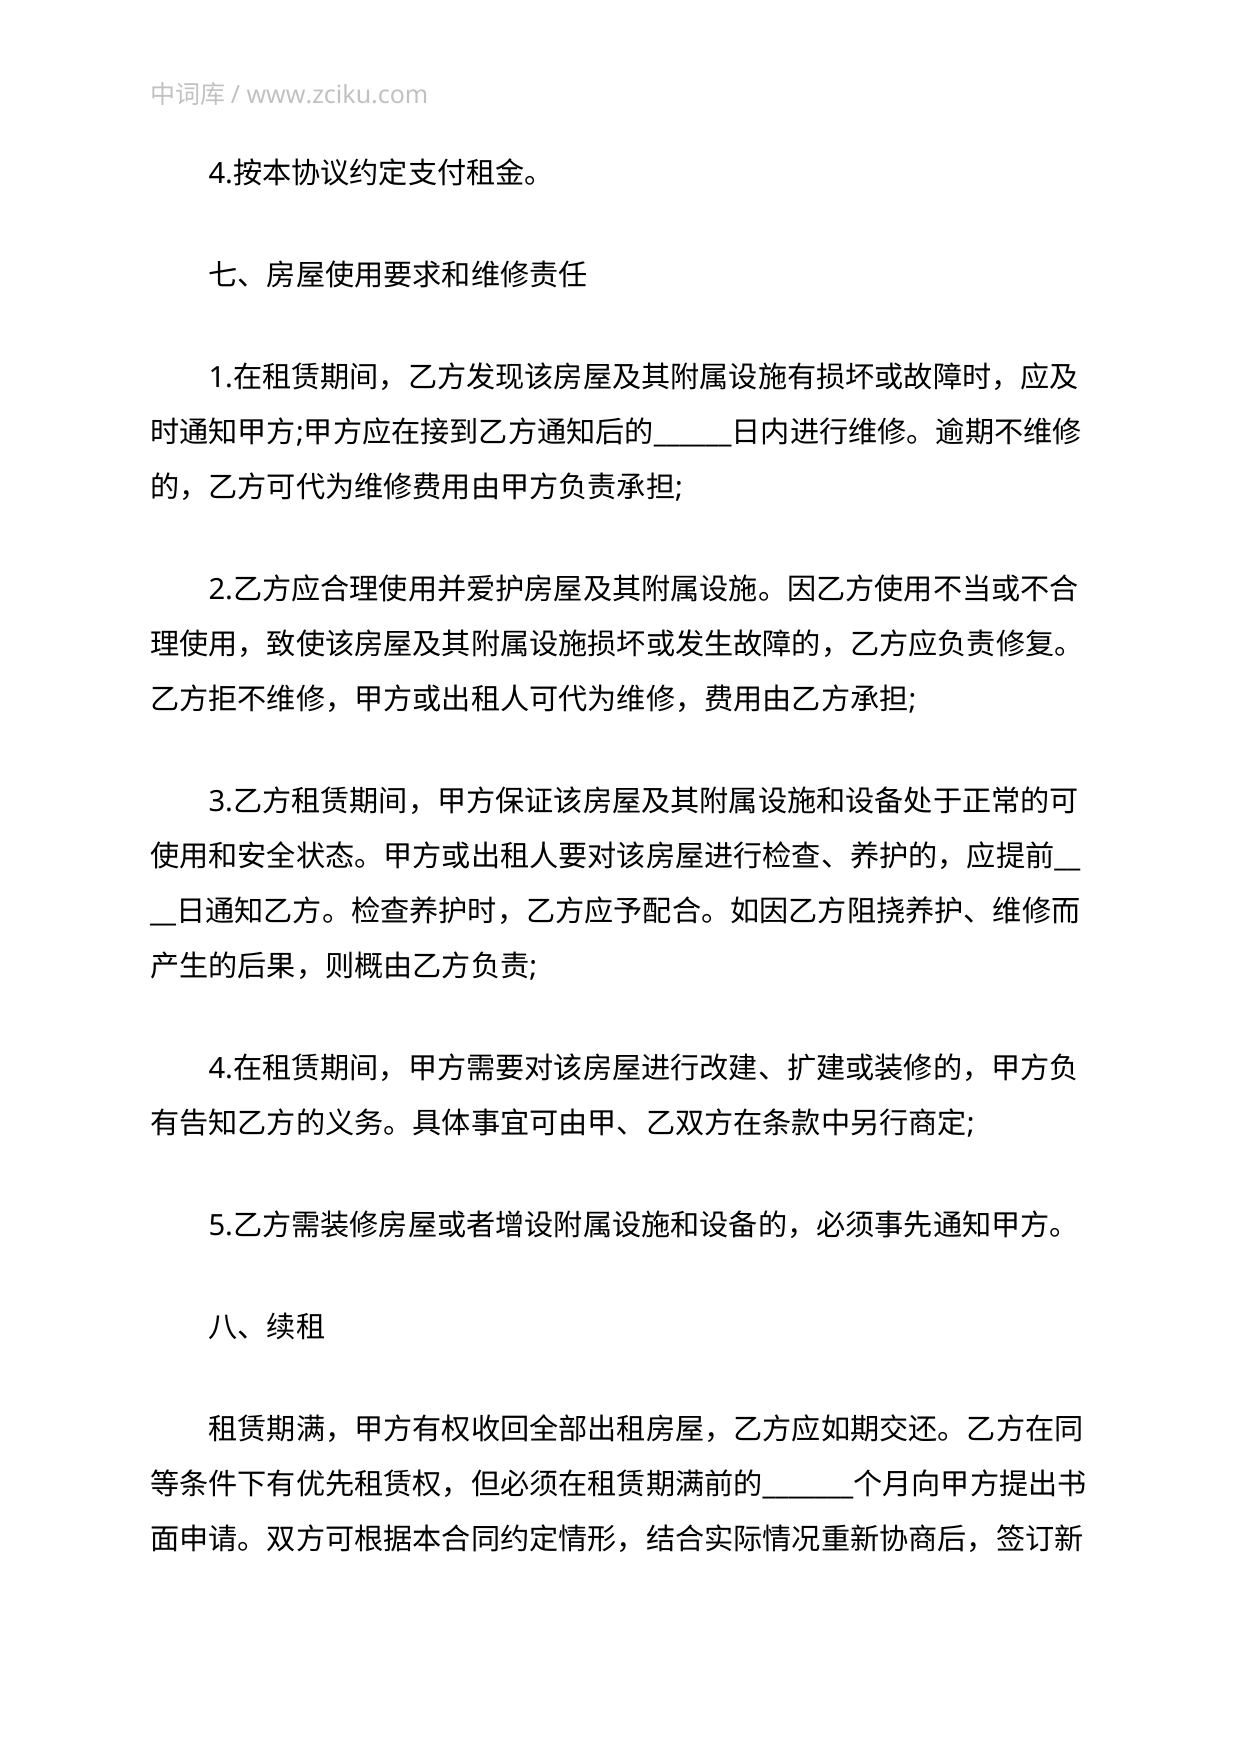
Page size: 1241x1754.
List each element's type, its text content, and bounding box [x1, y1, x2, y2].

text 4.按本协议约定支付租金。 [150, 150, 1090, 192]
text 4.在租赁期间，甲方需要对该房屋进行改建、扩建或装修的，甲方负有告知乙方的义务。具体事宜可由甲、乙双方在条款中另行商定; [150, 1044, 1090, 1142]
text 3.乙方租赁期间，甲方保证该房屋及其附属设施和设备处于正常的可使用和安全状态。甲方或出租人要对该房屋进行检查、养护的，应提前____日通知乙方。检查养护时，乙方应予配合。如因乙方阻挠养护、维修而产生的后果，则概由乙方负责; [150, 778, 1090, 985]
text 1.在租赁期间，乙方发现该房屋及其附属设施有损坏或故障时，应及时通知甲方;甲方应在接到乙方通知后的______日内进行维修。逾期不维修的，乙方可代为维修费用由甲方负责承担; [150, 354, 1090, 506]
text 5.乙方需装修房屋或者增设附属设施和设备的，必须事先通知甲方。 [150, 1202, 1090, 1244]
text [150, 1405, 1090, 1557]
text 八、续租 [150, 1303, 1090, 1346]
text 2.乙方应合理使用并爱护房屋及其附属设施。因乙方使用不当或不合理使用，致使该房屋及其附属设施损坏或发生故障的，乙方应负责修复。乙方拒不维修，甲方或出租人可代为维修，费用由乙方承担; [150, 566, 1090, 718]
text 七、房屋使用要求和维修责任 [150, 252, 1090, 294]
